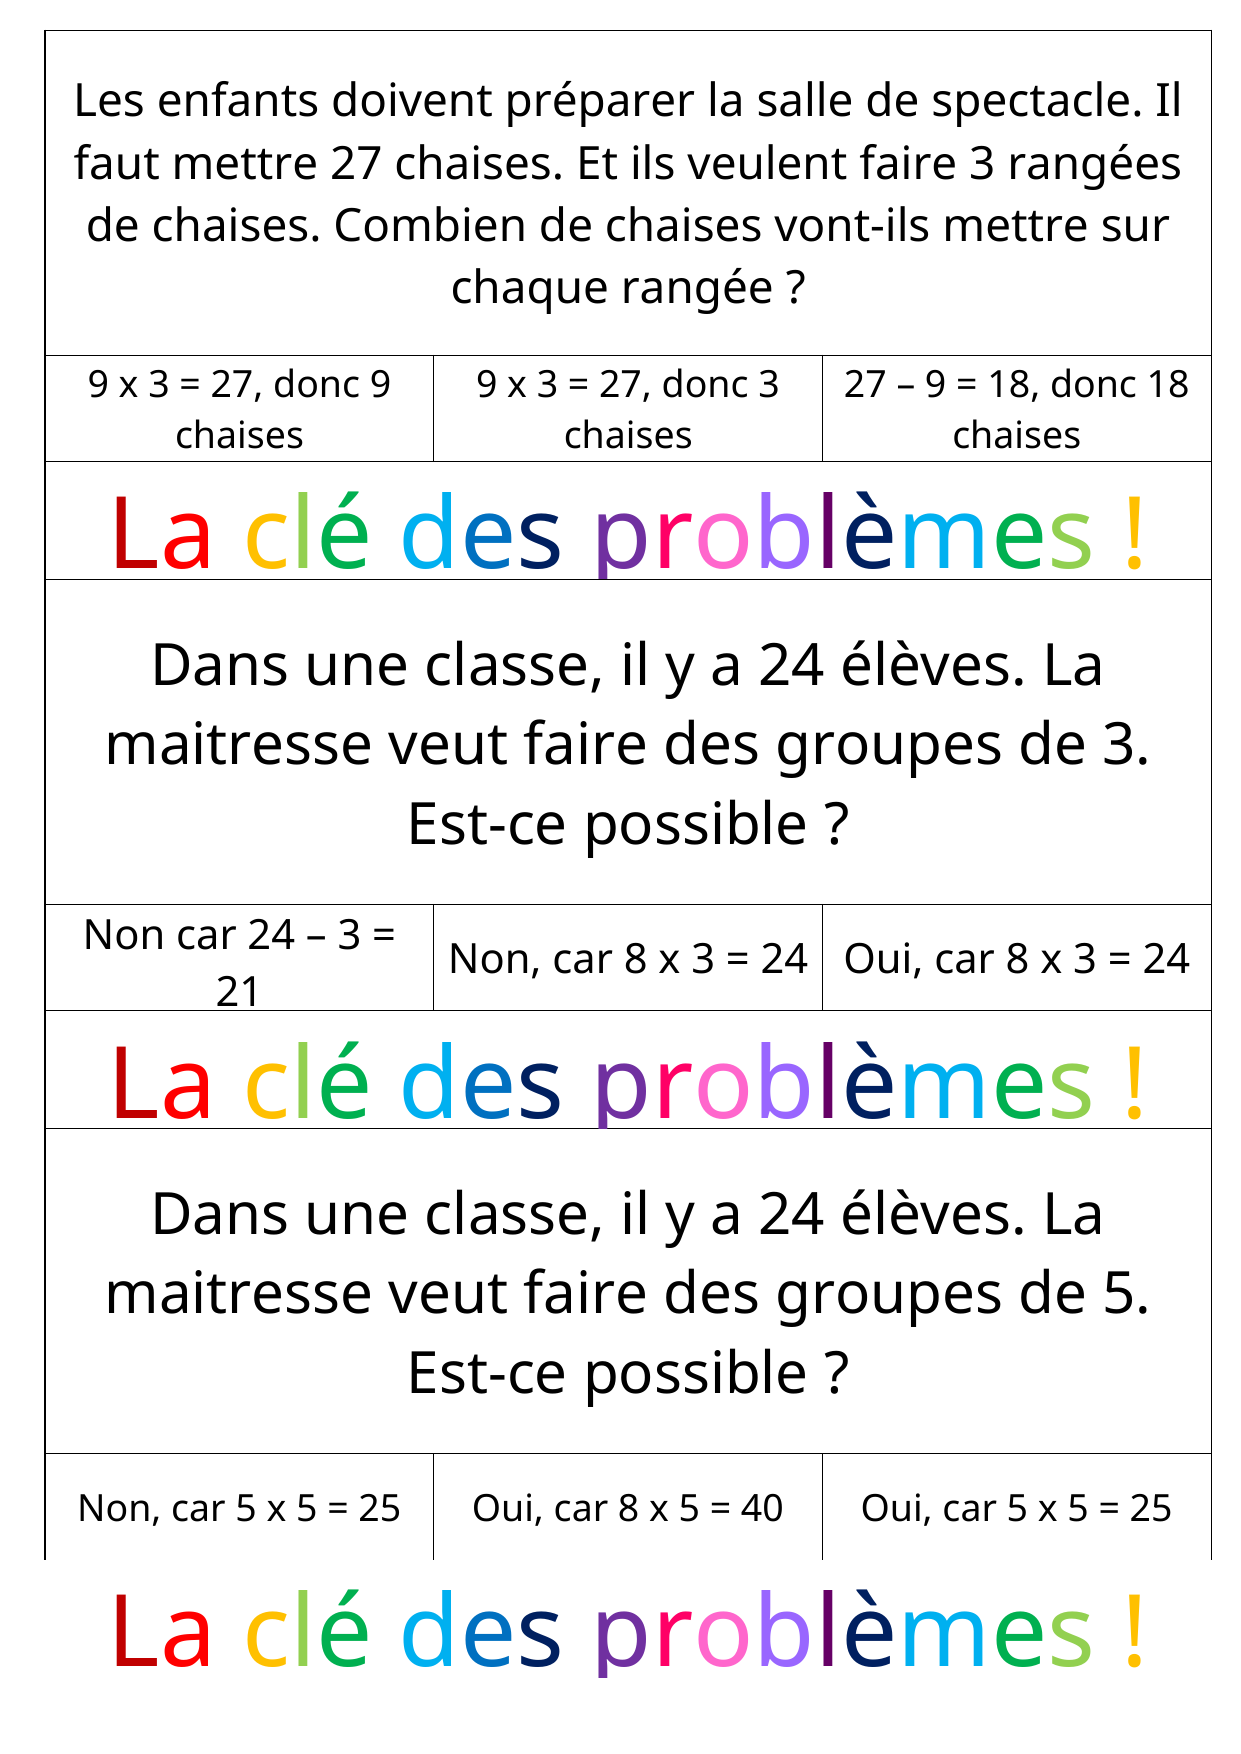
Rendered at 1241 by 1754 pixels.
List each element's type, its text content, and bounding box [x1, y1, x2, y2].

table_cell La clé des problèmes ! [46, 462, 1211, 579]
table_cell Non car 24 – 3 = 21 [46, 905, 433, 1010]
table_cell Non, car 5 x 5 = 25 [46, 1454, 433, 1559]
table_cell Dans une classe, il y a 24 élèves. La maitresse veut faire des groupes de 5. Est-ce possible ? [46, 1129, 1211, 1453]
table_cell Non, car 8 x 3 = 24 [434, 905, 822, 1010]
table_cell Oui, car 8 x 3 = 24 [823, 905, 1211, 1010]
table_cell Oui, car 8 x 5 = 40 [434, 1454, 822, 1559]
table_cell Oui, car 5 x 5 = 25 [823, 1454, 1211, 1559]
table_cell 9 x 3 = 27, donc 3 chaises [434, 356, 822, 461]
table_cell Dans une classe, il y a 24 élèves. La maitresse veut faire des groupes de 3. Est-ce possible ? [46, 580, 1211, 904]
table_cell La clé des problèmes ! [45, 1560, 1211, 1678]
table_cell Les enfants doivent préparer la salle de spectacle. Il faut mettre 27 chaises. Et ils veulent faire 3 rangées de chaises. Combien de chaises vont-ils mettre sur chaque rangée ? [46, 31, 1211, 354]
table_cell 9 x 3 = 27, donc 9 chaises [46, 356, 433, 461]
table_cell 27 – 9 = 18, donc 18 chaises [823, 356, 1211, 461]
table_cell La clé des problèmes ! [46, 1011, 1211, 1128]
